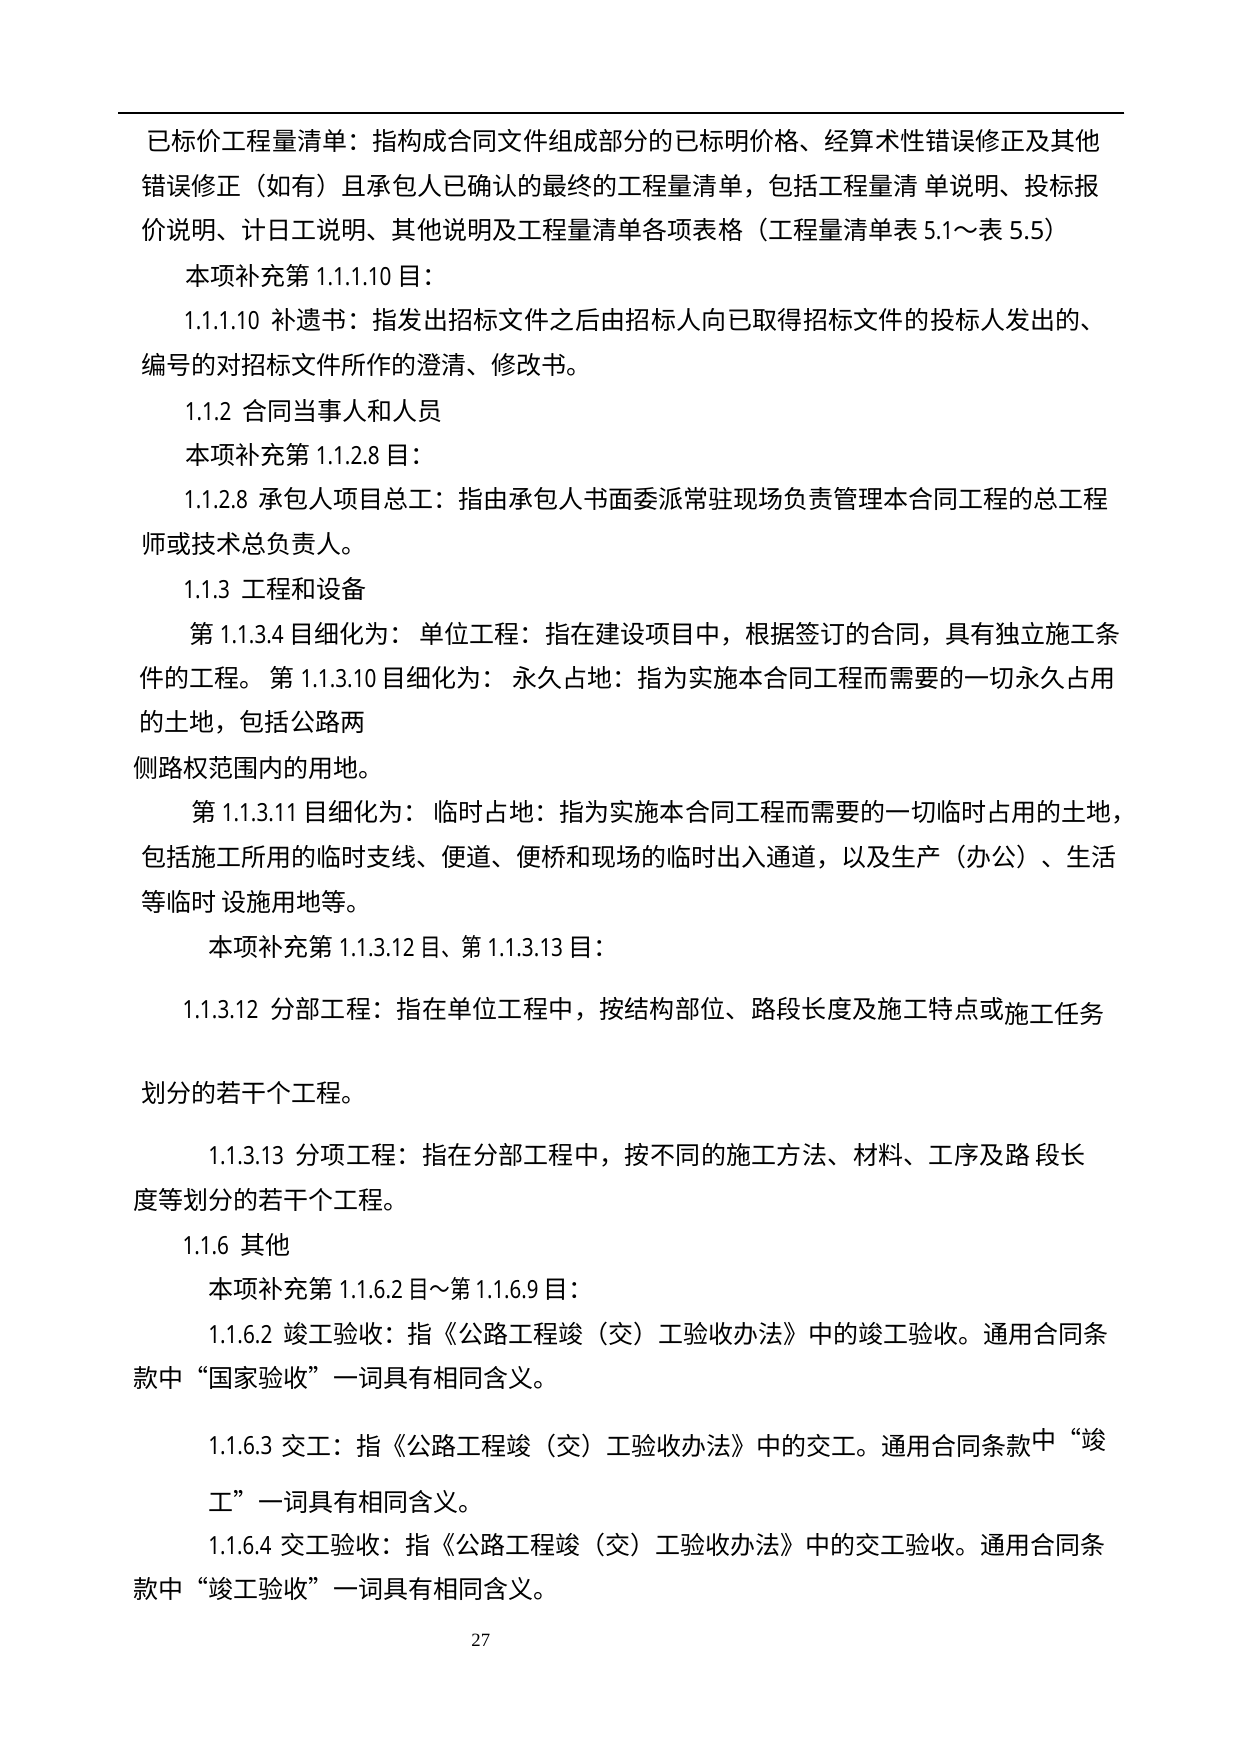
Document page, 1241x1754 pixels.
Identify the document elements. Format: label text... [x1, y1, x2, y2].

text 1.1.6 其他 [182, 1224, 1126, 1264]
text 第 1.1.3.11 目细化为： 临时占地：指为实施本合同工程而需要的一切临时占用的土地，包括施工所用的临时支线、便道、便桥和现场的临时出入通道，以及生产（办公）、生活等临时 设施用地等。 [141, 791, 1121, 920]
text 侧路权范围内的用地。 [133, 747, 465, 786]
text 1.1.6.3 交工：指《公路工程竣（交）工验收办法》中的交工。通用合同条款中“竣工”一词具有相同含义。 [208, 1402, 1126, 1521]
text 1.1.2 合同当事人和人员 [183, 389, 1126, 429]
text 1.1.6.2 竣工验收：指《公路工程竣（交）工验收办法》中的竣工验收。通用合同条款中“国家验收”一词具有相同含义。 [133, 1312, 1109, 1397]
text 1.1.3.12 分部工程：指在单位工程中，按结构部位、路段长度及施工特点或施工任务划分的若干个工程。 [141, 971, 1126, 1129]
text 本项补充第 1.1.2.8 目： [183, 433, 1126, 473]
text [141, 119, 1121, 249]
text 1.1.1.10 补遗书：指发出招标文件之后由招标人向已取得招标文件的投标人发出的、编号的对招标文件所作的澄清、修改书。 [141, 299, 1120, 383]
text 1.1.6.4 交工验收：指《公路工程竣（交）工验收办法》中的交工验收。通用合同条款中“竣工验收”一词具有相同含义。 [133, 1523, 1109, 1607]
text 第 1.1.3.4 目细化为： 单位工程：指在建设项目中，根据签订的合同，具有独立施工条件的工程。 第 1.1.3.10 目细化为： 永久占地：指为实施本合同工程而需要的一切永久占用的土地，包括公路两 [139, 612, 1121, 741]
text 1.1.2.8 承包人项目总工：指由承包人书面委派常驻现场负责管理本合同工程的总工程师或技术总负责人。 [141, 478, 1121, 562]
text 本项补充第 1.1.3.12 目、第 1.1.3.13 目： [208, 926, 1126, 966]
text 本项补充第 1.1.1.10 目： [183, 255, 1126, 294]
text 1.1.3.13 分项工程：指在分部工程中，按不同的施工方法、材料、工序及路 段长度等划分的若干个工程。 [133, 1134, 1108, 1218]
text 本项补充第 1.1.6.2 目～第 1.1.6.9 目： [208, 1268, 1126, 1308]
text 1.1.3 工程和设备 [183, 568, 1126, 608]
